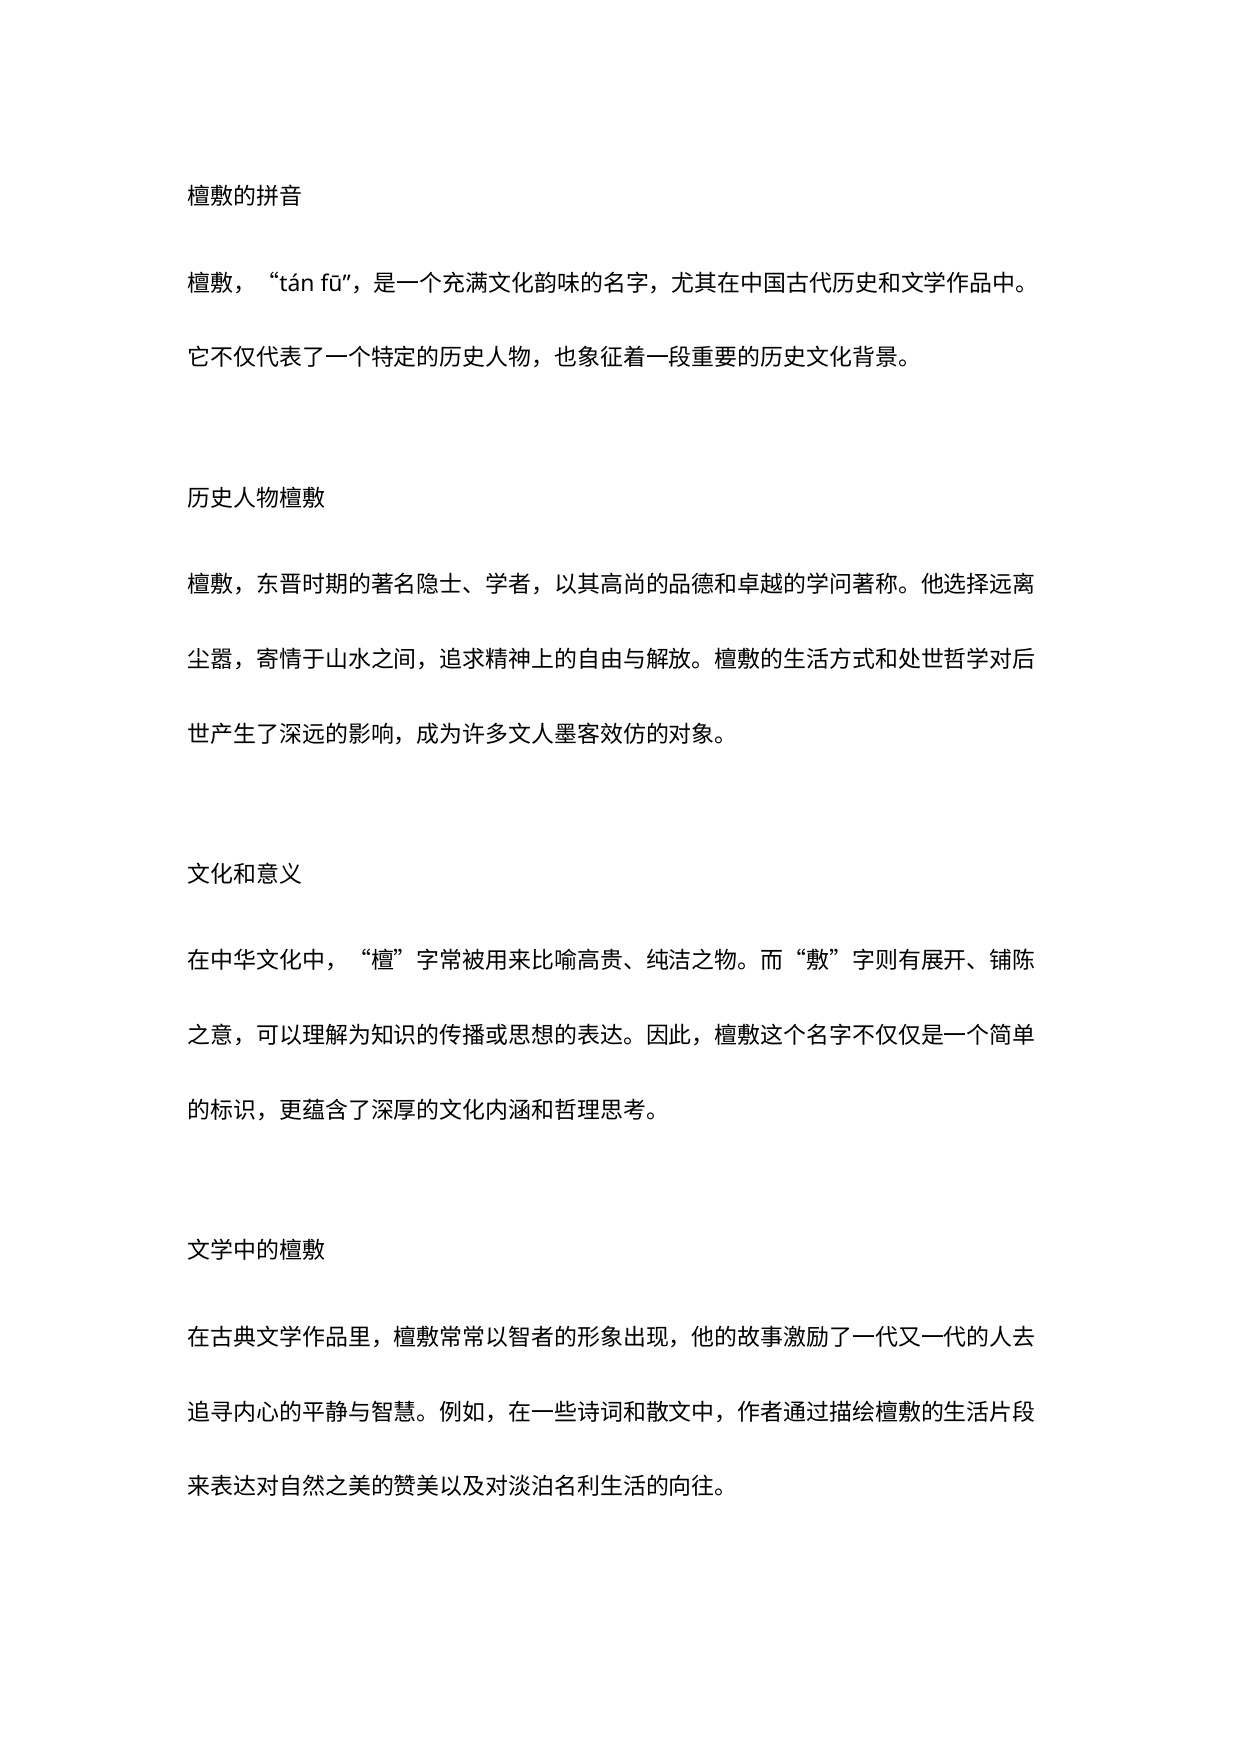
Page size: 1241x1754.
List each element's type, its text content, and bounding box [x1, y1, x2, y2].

text 在中华文化中，“檀”字常被用来比喻高贵、纯洁之物。而“敷”字则有展开、铺陈之意，可以理解为知识的传播或思想的表达。因此，檀敷这个名字不仅仅是一个简单的标识，更蕴含了深厚的文化内涵和哲理思考。 [187, 927, 1053, 1141]
text 文学中的檀敷 [187, 1216, 1053, 1281]
text 檀敷，“tán fū”，是一个充满文化韵味的名字，尤其在中国古代历史和文学作品中。它不仅代表了一个特定的历史人物，也象征着一段重要的历史文化背景。 [187, 248, 1053, 388]
text 历史人物檀敷 [187, 464, 1053, 529]
text 在古典文学作品里，檀敷常常以智者的形象出现，他的故事激励了一代又一代的人去追寻内心的平静与智慧。例如，在一些诗词和散文中，作者通过描绘檀敷的生活片段来表达对自然之美的赞美以及对淡泊名利生活的向往。 [187, 1303, 1053, 1517]
text 檀敷的拼音 [187, 162, 1053, 227]
text 文化和意义 [187, 840, 1053, 905]
text 檀敷，东晋时期的著名隐士、学者，以其高尚的品德和卓越的学问著称。他选择远离尘嚣，寄情于山水之间，追求精神上的自由与解放。檀敷的生活方式和处世哲学对后世产生了深远的影响，成为许多文人墨客效仿的对象。 [187, 550, 1053, 764]
